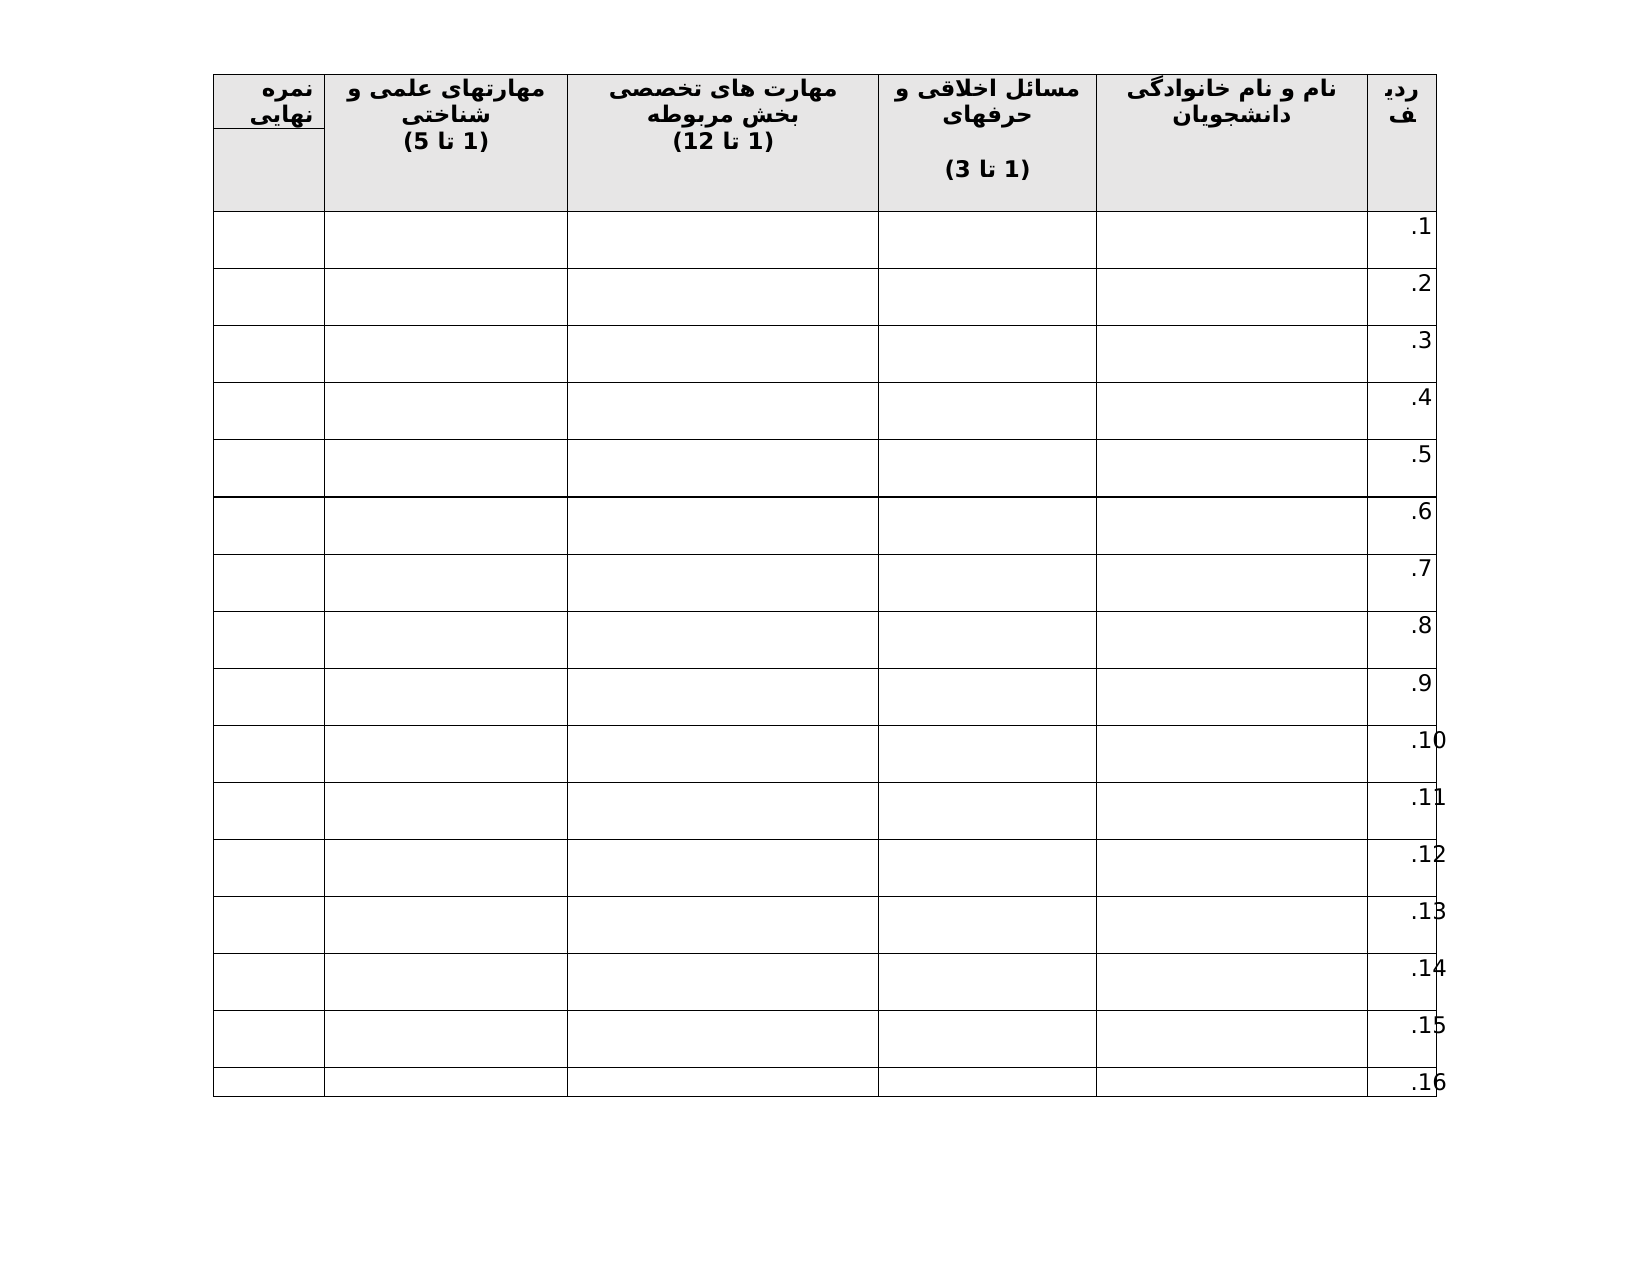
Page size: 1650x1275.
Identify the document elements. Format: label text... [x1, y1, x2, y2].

table_cell [1368, 555, 1436, 611]
table_cell [1097, 669, 1367, 725]
table_cell [214, 1011, 324, 1067]
table_cell [1097, 897, 1367, 953]
table_cell [1097, 840, 1367, 896]
table_header مهارتهای علمی و شناختی (1 تا 5) [325, 75, 567, 211]
table_cell [879, 383, 1096, 439]
table_cell [879, 440, 1096, 496]
table_cell [325, 612, 567, 668]
table_cell [1097, 612, 1367, 668]
table_cell [1097, 783, 1367, 839]
table_cell [1368, 269, 1436, 325]
table_cell [568, 840, 878, 896]
table_header مهارت های تخصصی بخش مربوطه (1 تا 12) [568, 75, 878, 211]
table_cell [214, 954, 324, 1010]
table_cell [568, 269, 878, 325]
table_cell [214, 440, 324, 496]
table_cell [1097, 326, 1367, 382]
table_cell [214, 783, 324, 839]
table_cell [325, 212, 567, 268]
table_cell [879, 840, 1096, 896]
table_cell [879, 612, 1096, 668]
table_cell [568, 954, 878, 1010]
table_cell [879, 212, 1096, 268]
table_cell [325, 726, 567, 782]
table_cell [1097, 954, 1367, 1010]
table_cell [214, 612, 324, 668]
table_cell [568, 498, 878, 553]
table_cell [568, 669, 878, 725]
table_cell [325, 954, 567, 1010]
table_cell [325, 383, 567, 439]
table_cell [568, 555, 878, 611]
table_cell [1368, 840, 1436, 896]
table_cell [1368, 612, 1436, 668]
table_cell [325, 1068, 567, 1096]
table_cell [214, 212, 324, 268]
table_cell [214, 555, 324, 611]
table_header نمره نهایی [214, 75, 324, 128]
table_cell [214, 326, 324, 382]
table_cell [1097, 383, 1367, 439]
table_cell [879, 269, 1096, 325]
table_cell [1368, 783, 1436, 839]
table_cell [325, 669, 567, 725]
table_cell [325, 840, 567, 896]
table_cell [1097, 440, 1367, 496]
table_cell [325, 326, 567, 382]
table_cell [1368, 669, 1436, 725]
table_cell [879, 1011, 1096, 1067]
table_cell [214, 1068, 324, 1096]
table_cell [214, 897, 324, 953]
table_cell [568, 326, 878, 382]
table_cell [568, 212, 878, 268]
table_cell [879, 326, 1096, 382]
table_cell [1368, 498, 1436, 553]
table_cell [879, 726, 1096, 782]
table_cell [1368, 383, 1436, 439]
table_cell [325, 440, 567, 496]
table_header مسائل اخلاقی و حرفهای (1 تا 3) [879, 75, 1096, 211]
table_cell [214, 383, 324, 439]
table_cell [1097, 1011, 1367, 1067]
table_cell [1368, 212, 1436, 268]
table_cell [879, 669, 1096, 725]
table_cell [568, 1011, 878, 1067]
table_cell [325, 269, 567, 325]
table_cell [325, 498, 567, 553]
table_cell [325, 555, 567, 611]
table_cell [879, 783, 1096, 839]
table_cell [1368, 1068, 1436, 1096]
table_cell [568, 440, 878, 496]
table_cell [568, 612, 878, 668]
table_cell [1368, 954, 1436, 1010]
table_header نام و نام خانوادگی دانشجویان [1097, 75, 1367, 211]
table_cell [325, 783, 567, 839]
table_cell [1368, 440, 1436, 496]
table_cell [1097, 726, 1367, 782]
table_cell [879, 1068, 1096, 1096]
table_cell [214, 840, 324, 896]
table_cell [1368, 326, 1436, 382]
table_cell [568, 383, 878, 439]
table_cell [568, 897, 878, 953]
table_cell [879, 498, 1096, 553]
table_cell [1097, 555, 1367, 611]
table_cell [214, 129, 324, 211]
table_cell [879, 555, 1096, 611]
table_cell [1097, 212, 1367, 268]
table_cell [214, 269, 324, 325]
table_cell [214, 669, 324, 725]
table_cell [325, 1011, 567, 1067]
table_cell [568, 726, 878, 782]
table_cell [568, 783, 878, 839]
table_cell [568, 1068, 878, 1096]
table_cell [1368, 897, 1436, 953]
table_cell [1097, 1068, 1367, 1096]
table_cell [214, 726, 324, 782]
table_cell [1097, 498, 1367, 553]
table_header ردیف [1368, 75, 1436, 211]
table_cell [879, 954, 1096, 1010]
table_cell [1097, 269, 1367, 325]
table_cell [214, 498, 324, 553]
table_cell [325, 897, 567, 953]
table_cell [1368, 726, 1436, 782]
table_cell [879, 897, 1096, 953]
table_cell [1368, 1011, 1436, 1067]
